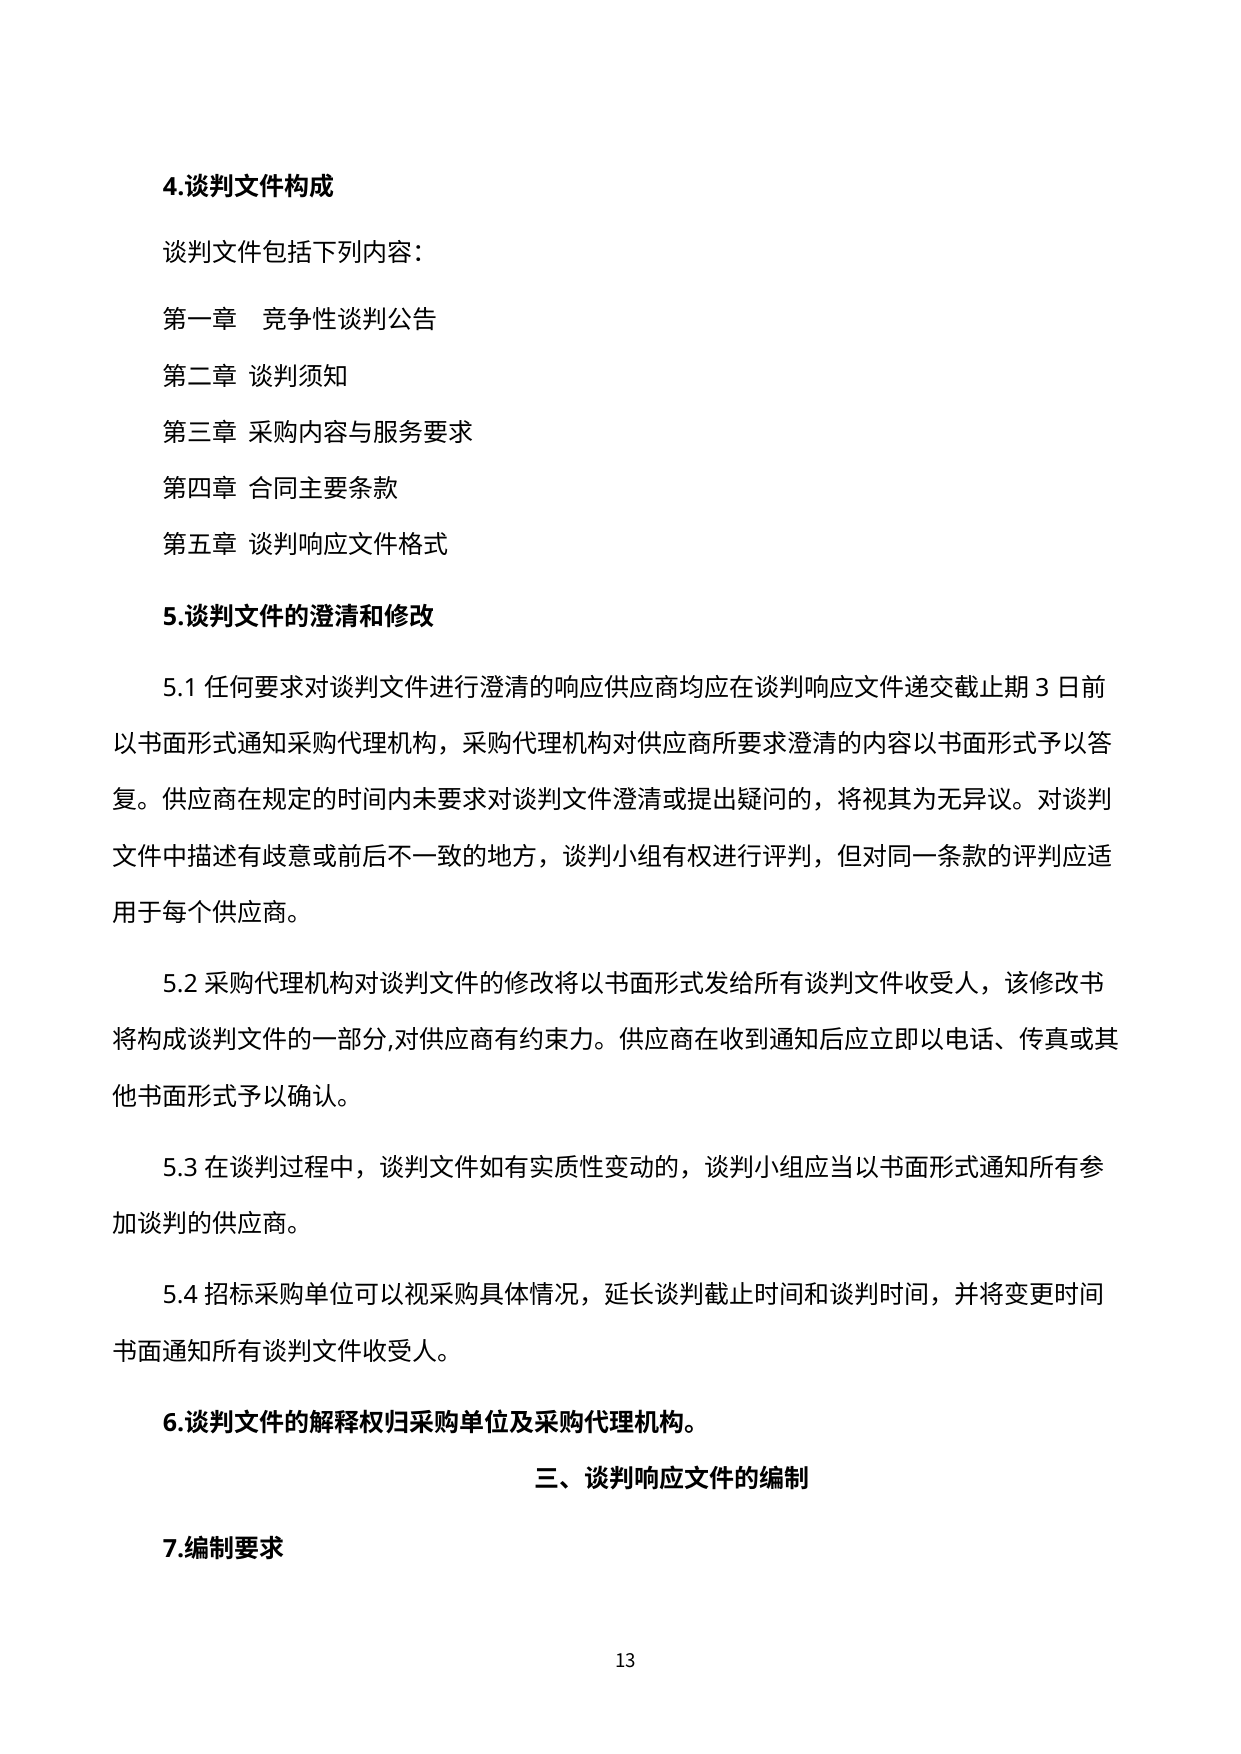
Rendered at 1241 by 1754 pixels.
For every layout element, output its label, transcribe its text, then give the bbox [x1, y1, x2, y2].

text 5.2 采购代理机构对谈判文件的修改将以书面形式发给所有谈判文件收受人，该修改书将构成谈判文件的一部分,对供应商有约束力。供应商在收到通知后应立即以电话、传真或其他书面形式予以确认。 [112, 947, 1128, 1116]
list 4.谈判文件构成 [112, 150, 1128, 206]
text 第三章 采购内容与服务要求 [112, 396, 1128, 452]
list 第一章 竞争性谈判公告 [112, 284, 1128, 340]
text 第二章 谈判须知 [112, 340, 1128, 396]
text 5.1 任何要求对谈判文件进行澄清的响应供应商均应在谈判响应文件递交截止期 3 日前以书面形式通知采购代理机构，采购代理机构对供应商所要求澄清的内容以书面形式予以答复。供应商在规定的时间内未要求对谈判文件澄清或提出疑问的，将视其为无异议。对谈判文件中描述有歧意或前后不一致的地方，谈判小组有权进行评判，但对同一条款的评判应适用于每个供应商。 [112, 651, 1128, 932]
text 5.3 在谈判过程中，谈判文件如有实质性变动的，谈判小组应当以书面形式通知所有参加谈判的供应商。 [112, 1131, 1128, 1244]
subtitle 三、谈判响应文件的编制 [534, 1442, 1128, 1499]
text 5.4 招标采购单位可以视采购具体情况，延长谈判截止时间和谈判时间，并将变更时间书面通知所有谈判文件收受人。 [112, 1259, 1128, 1371]
text 6.谈判文件的解释权归采购单位及采购代理机构。 [112, 1386, 1128, 1442]
list 7.编制要求 [112, 1513, 1128, 1569]
text 第五章 谈判响应文件格式 [112, 509, 1128, 565]
text 第四章 合同主要条款 [112, 452, 1128, 509]
list 谈判文件包括下列内容： [112, 217, 1128, 273]
text 5.谈判文件的澄清和修改 [112, 580, 1128, 636]
